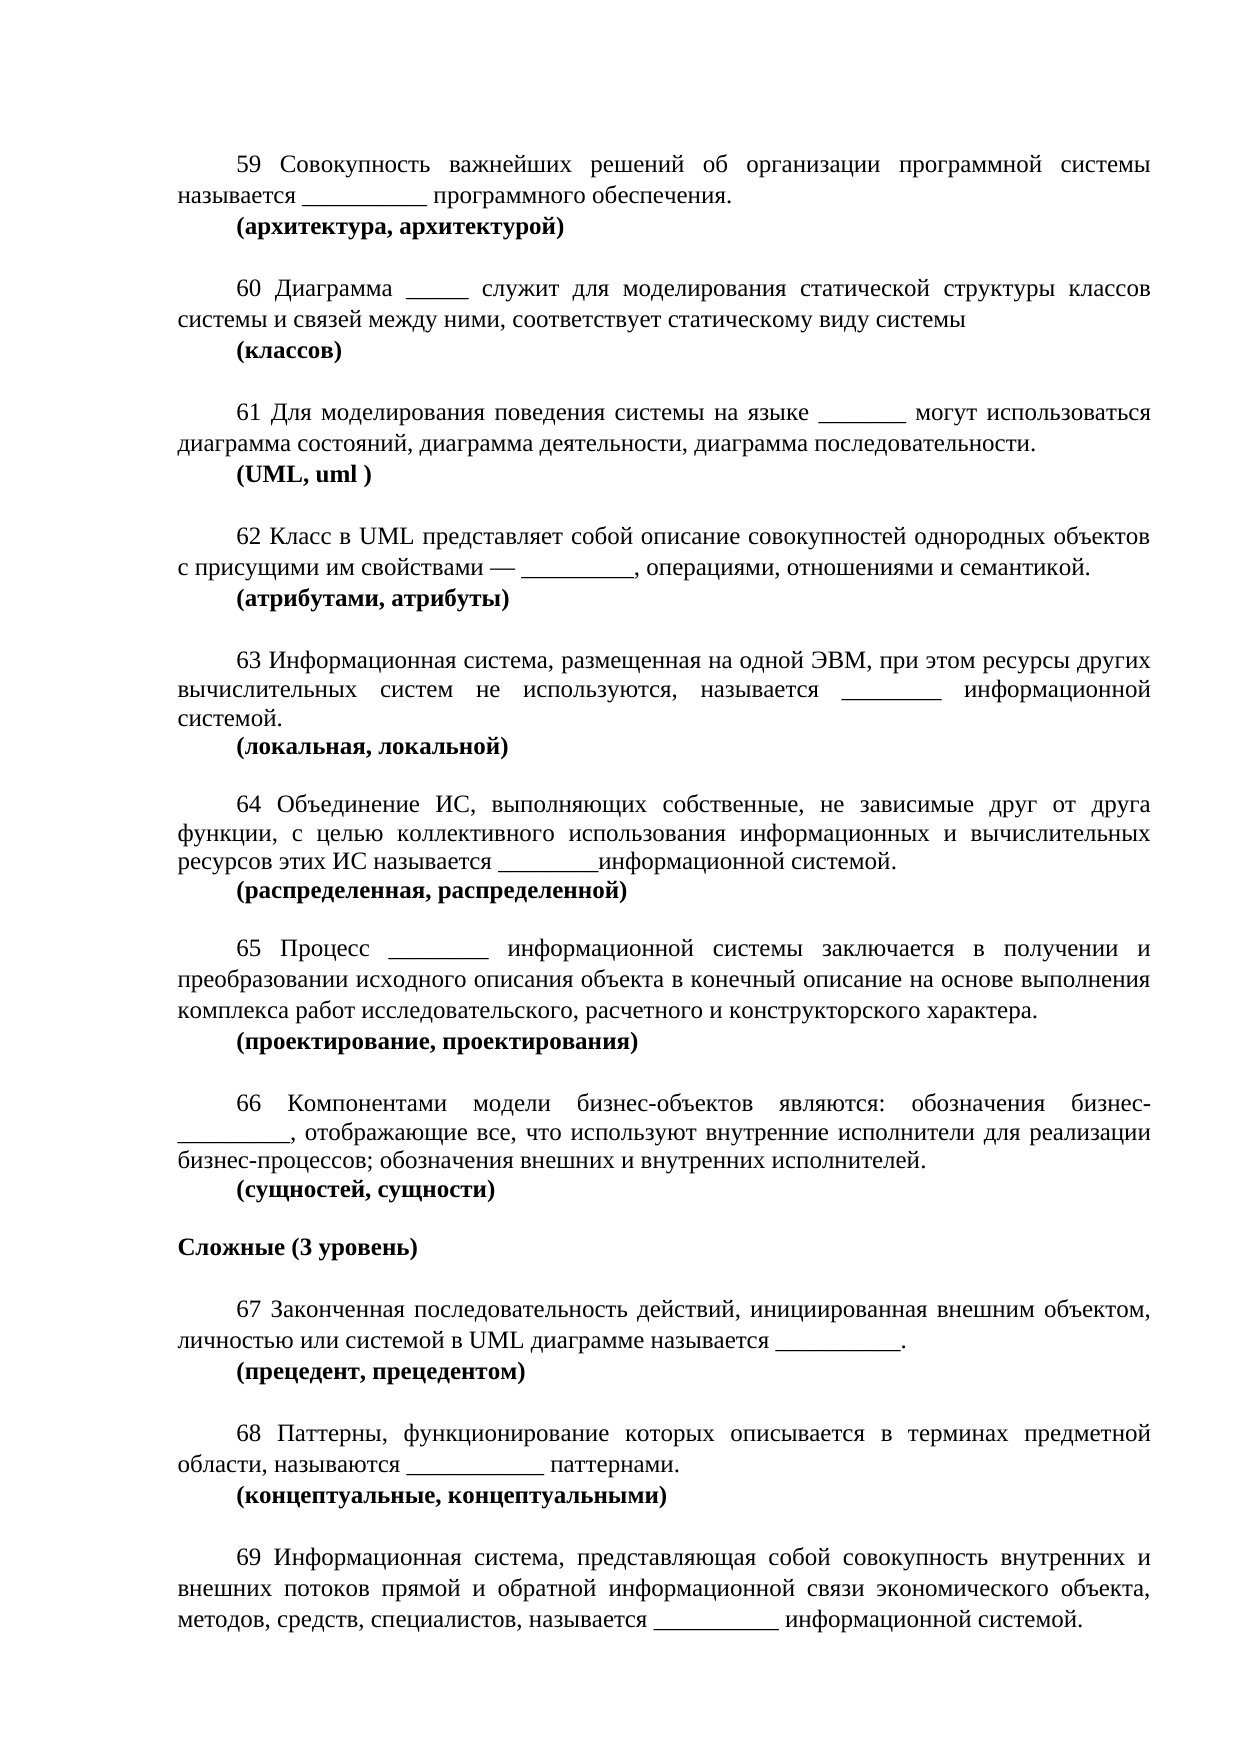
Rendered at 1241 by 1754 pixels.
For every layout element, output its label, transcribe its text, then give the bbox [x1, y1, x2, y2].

text (прецедент, прецедентом) [177, 1356, 1152, 1384]
text (концептуальные, концептуальными) [177, 1480, 1152, 1509]
text (проектирование, проектирования) [177, 1026, 1152, 1054]
text (сущностей, сущности) [177, 1174, 1152, 1203]
text 69 Информационная система, представляющая собой совокупность внутренних и внешних потоков прямой и обратной информационной связи экономического объекта, методов, средств, специалистов, называется __________ информационной системой. [177, 1542, 1152, 1633]
text 68 Паттерны, функционирование которых описывается в терминах предметной области, называются ___________ паттернами. [177, 1418, 1152, 1478]
text (атрибутами, атрибуты) [177, 583, 1152, 612]
text Сложные (3 уровень) [177, 1232, 1152, 1260]
text 64 Объединение ИС, выполняющих собственные, не зависимые друг от друга функции, с целью коллективного использования информационных и вычислительных ресурсов этих ИС называется ________информационной системой. [177, 789, 1152, 875]
text 60 Диаграмма _____ служит для моделирования статической структуры классов системы и связей между ними, соответствует статическому виду системы [177, 273, 1152, 332]
text 61 Для моделирования поведения системы на языке _______ могут использоваться диаграмма состояний, диаграмма деятельности, диаграмма последовательности. [177, 397, 1152, 457]
text 63 Информационная система, размещенная на одной ЭВМ, при этом ресурсы других вычислительных систем не используются, называется ________ информационной системой. [177, 645, 1152, 731]
text 62 Класс в UML представляет собой описание совокупностей однородных объектов с присущими им свойствами — _________, операциями, отношениями и семантикой. [177, 521, 1152, 581]
text 67 Законченная последовательность действий, инициированная внешним объектом, личностью или системой в UML диаграмме называется __________. [177, 1294, 1152, 1353]
text (распределенная, распределенной) [177, 875, 1152, 904]
text (архитектура, архитектурой) [236, 211, 1152, 240]
text 59 Совокупность важнейших решений об организации программной системы называется __________ программного обеспечения. [177, 149, 1152, 209]
text 66 Компонентами модели бизнес-объектов являются: обозначения бизнес-_________, отображающие все, что используют внутренние исполнители для реализации бизнес-процессов; обозначения внешних и внутренних исполнителей. [177, 1088, 1152, 1174]
text (UML, uml ) [177, 459, 1152, 488]
text 65 Процесс ________ информационной системы заключается в получении и преобразовании исходного описания объекта в конечный описание на основе выполнения комплекса работ исследовательского, расчетного и конструкторского характера. [177, 933, 1152, 1023]
text (классов) [177, 335, 1152, 363]
text (локальная, локальной) [177, 731, 1152, 760]
